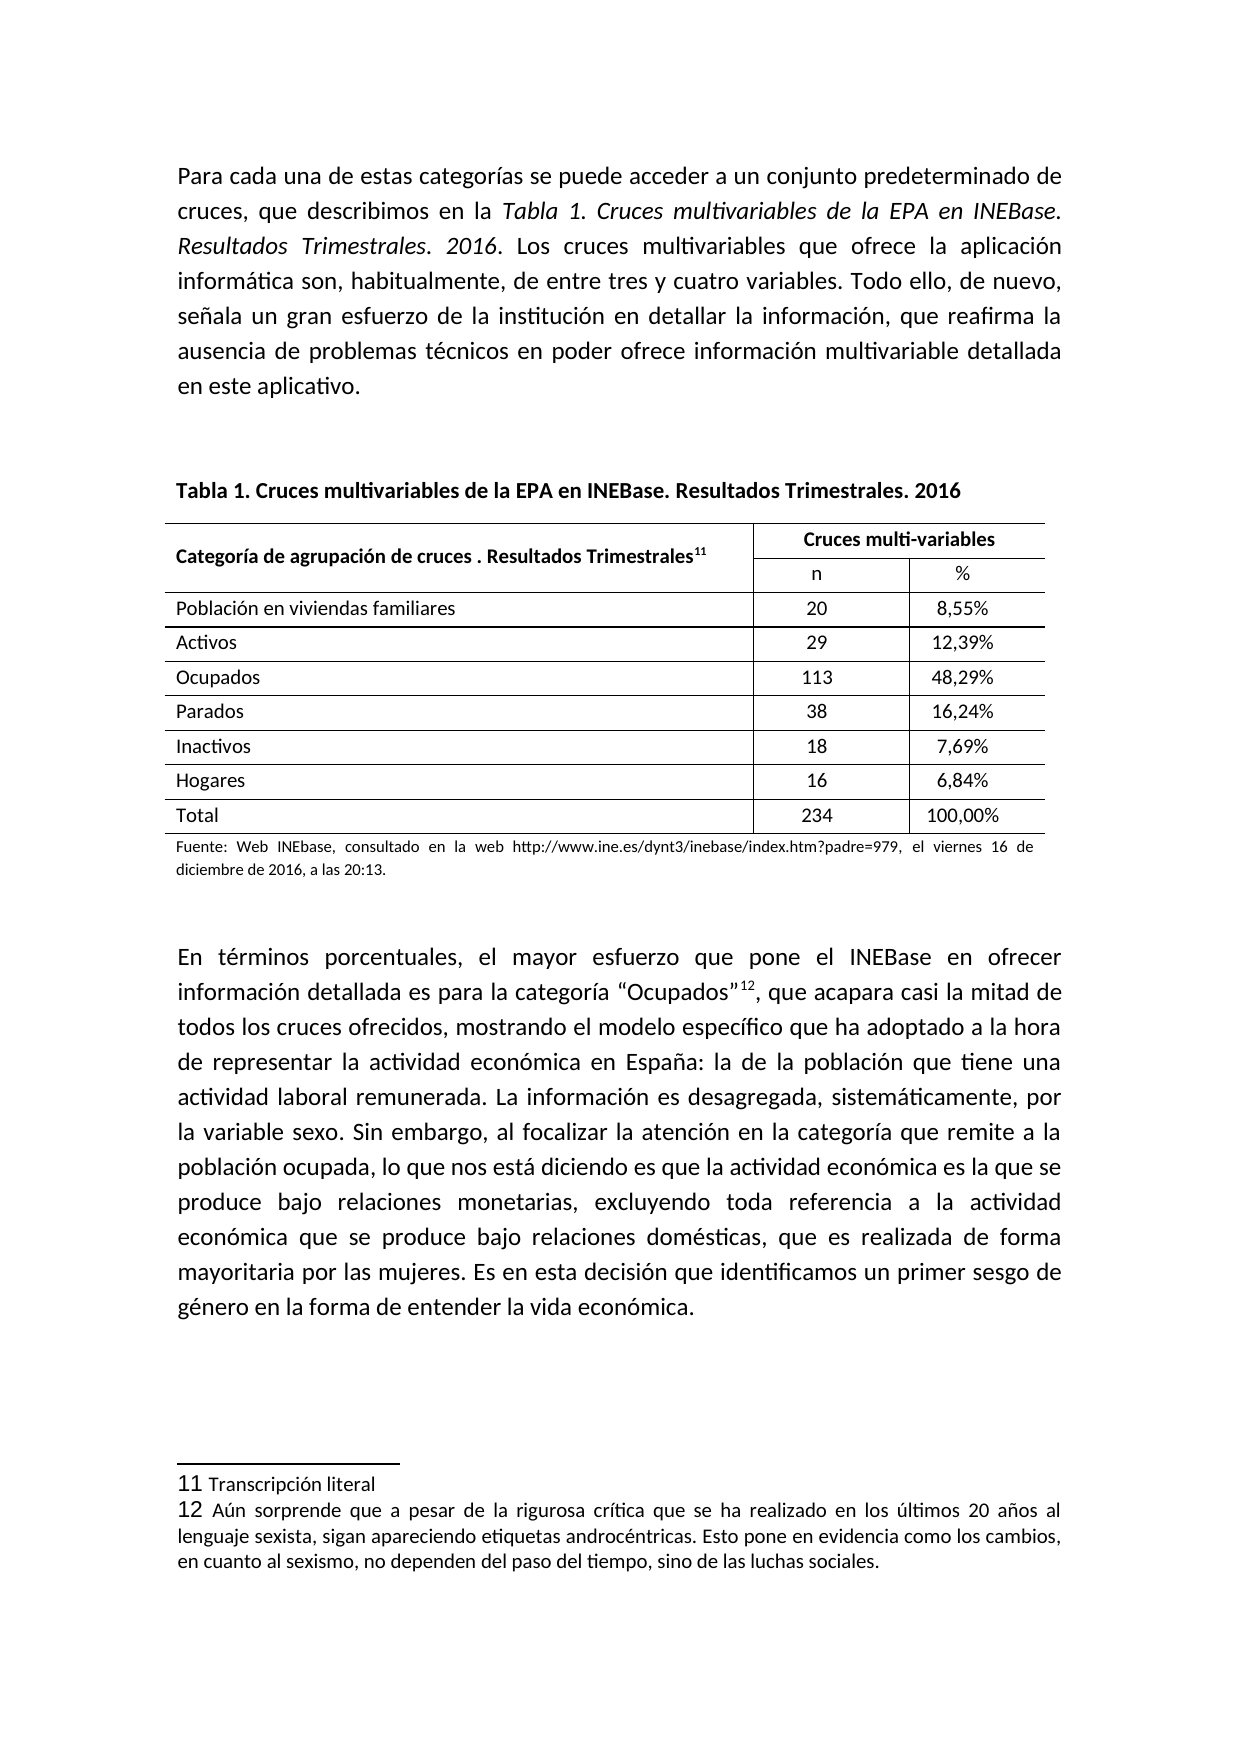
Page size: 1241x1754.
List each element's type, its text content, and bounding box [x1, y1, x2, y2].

table_cell 113 [754, 662, 909, 695]
table_cell 38 [754, 696, 909, 730]
table_cell 234 [754, 800, 909, 833]
table_cell Fuente: Web INEbase, consultado en la web http://www.ine.es/dynt3/inebase/index.htm?padre=979, el viernes 16 de diciembre de 2016, a las 20:13. [165, 834, 1045, 886]
table_cell 12,39% [910, 628, 1045, 661]
text Para cada una de estas categorías se puede acceder a un conjunto predeterminado de cruces, que describimos en la Tabla 1. Cruces multivariables de la EPA en INEBase. Resultados Trimestrales. 2016. Los cruces multivariables que ofrece la aplicación informática son, habitualmente, de entre tres y cuatro variables. Todo ello, de nuevo, señala un gran esfuerzo de la institución en detallar la información, que reafirma la ausencia de problemas técnicos en poder ofrece información multivariable detallada en este aplicativo. [177, 160, 1063, 401]
table_cell Activos [165, 628, 753, 661]
table_cell 6,84% [910, 765, 1045, 799]
table_cell Población en viviendas familiares [165, 593, 753, 626]
table_cell Cruces multi-variables [754, 524, 1045, 557]
table_cell 8,55% [910, 593, 1045, 626]
table_cell 29 [754, 628, 909, 661]
table_cell 18 [754, 731, 909, 764]
table_cell Categoría de agrupación de cruces . Resultados Trimestrales [165, 524, 753, 592]
table_cell 100,00% [910, 800, 1045, 833]
table_cell Ocupados [165, 662, 753, 695]
table_cell 16 [754, 765, 909, 799]
table_cell Parados [165, 696, 753, 730]
table_cell 16,24% [910, 696, 1045, 730]
table_cell Hogares [165, 765, 753, 799]
table_cell 48,29% [910, 662, 1045, 695]
table_header Tabla 1. Cruces multivariables de la EPA en INEBase. Resultados Trimestrales. 2016 [165, 460, 1045, 523]
table_cell 7,69% [910, 731, 1045, 764]
text En términos porcentuales, el mayor esfuerzo que pone el INEBase en ofrecer información detallada es para la categoría “Ocupados”, que acapara casi la mitad de todos los cruces ofrecidos, mostrando el modelo específico que ha adoptado a la hora de representar la actividad económica en España: la de la población que tiene una actividad laboral remunerada. La información es desagregada, sistemáticamente, por la variable sexo. Sin embargo, al focalizar la atención en la categoría que remite a la población ocupada, lo que nos está diciendo es que la actividad económica es la que se produce bajo relaciones monetarias, excluyendo toda referencia a la actividad económica que se produce bajo relaciones domésticas, que es realizada de forma mayoritaria por las mujeres. Es en esta decisión que identificamos un primer sesgo de género en la forma de entender la vida económica. [177, 941, 1063, 1322]
table_cell 20 [754, 593, 909, 626]
table_cell Inactivos [165, 731, 753, 764]
table_cell Total [165, 800, 753, 833]
table_cell % [910, 559, 1045, 592]
table_cell n [754, 559, 909, 592]
